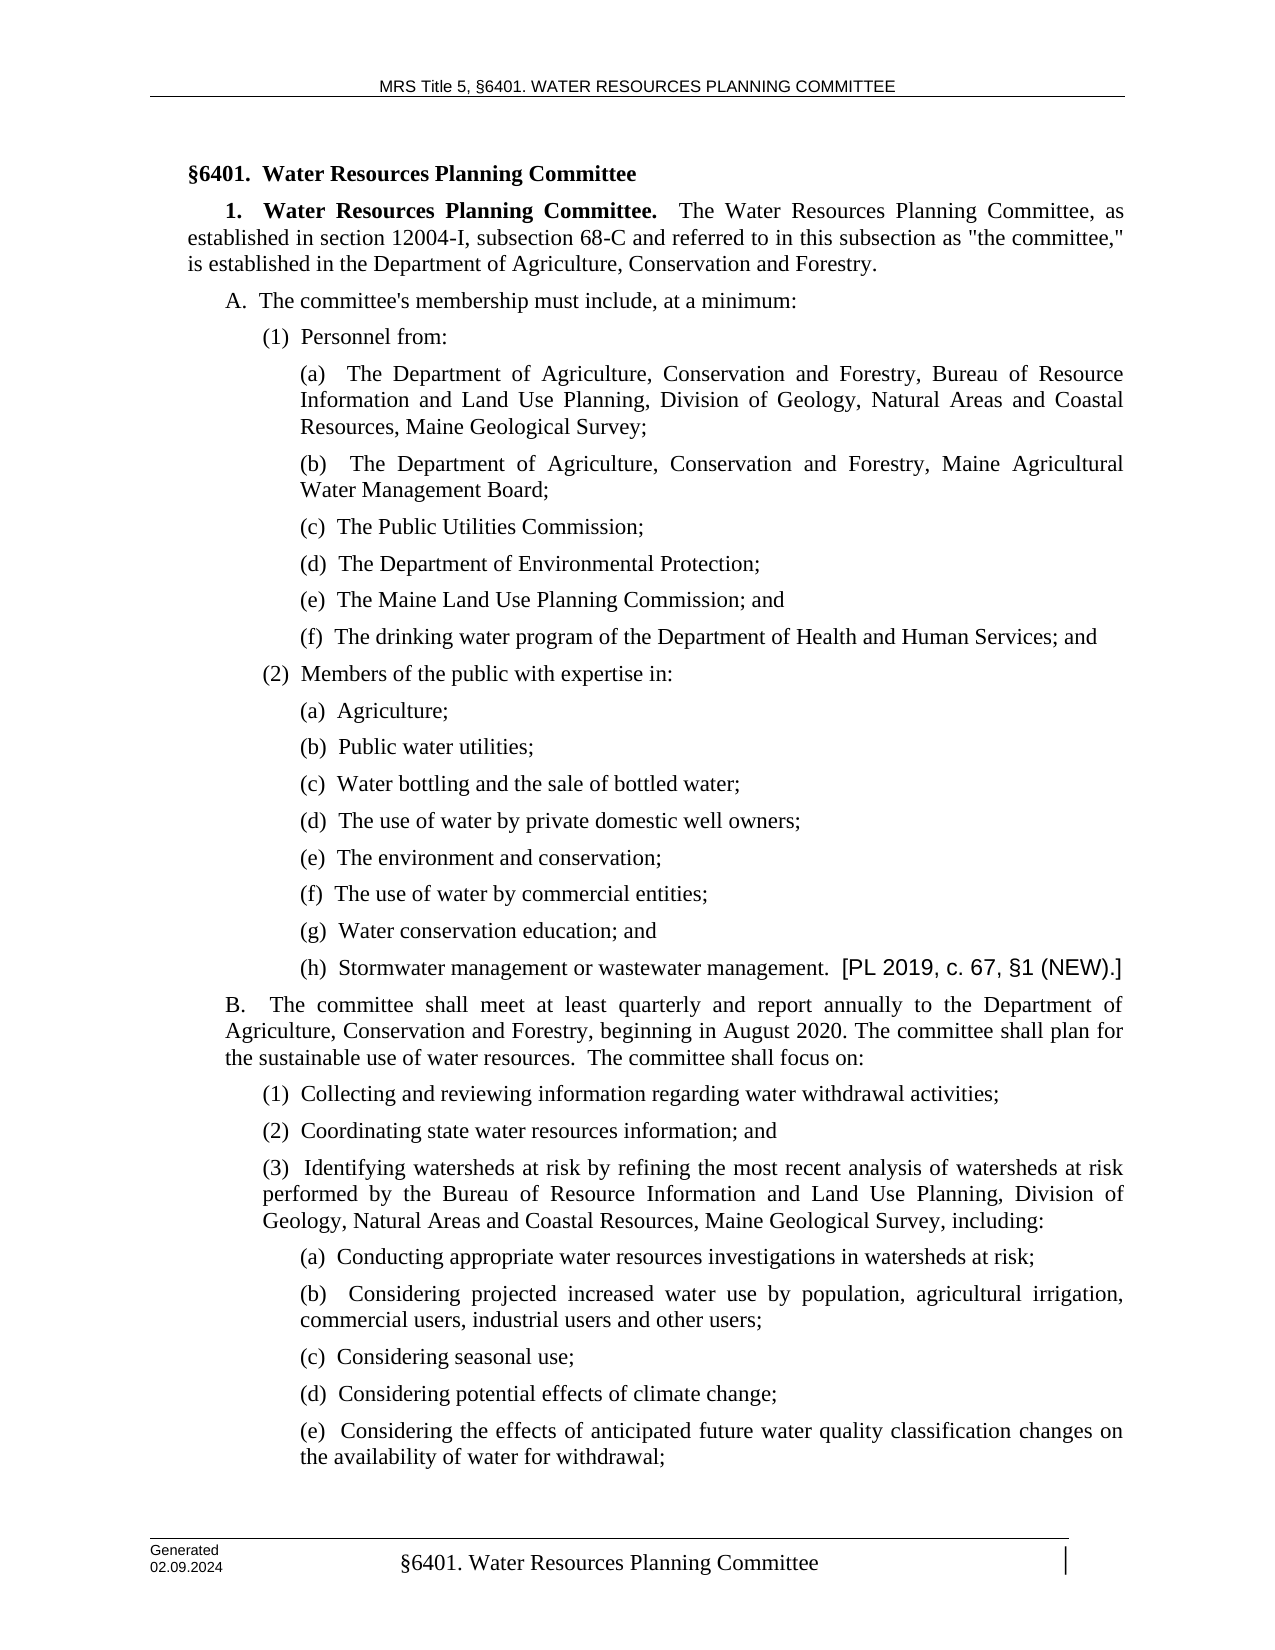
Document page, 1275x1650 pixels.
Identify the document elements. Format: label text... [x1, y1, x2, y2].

text (d) The Department of Environmental Protection; [300, 549, 1125, 576]
text (e) Considering the effects of anticipated future water quality classification changes on the availability of water for withdrawal; [300, 1417, 1125, 1469]
text (c) Considering seasonal use; [300, 1343, 1125, 1370]
text (b) Public water utilities; [300, 733, 1125, 760]
text (b) The Department of Agriculture, Conservation and Forestry, Maine Agricultural Water Management Board; [300, 450, 1125, 502]
text (c) Water bottling and the sale of bottled water; [300, 770, 1125, 797]
text (1) Collecting and reviewing information regarding water withdrawal activities; [262, 1080, 1125, 1107]
text A. The committee's membership must include, at a minimum: [225, 287, 1125, 313]
text (3) Identifying watersheds at risk by refining the most recent analysis of watersheds at risk performed by the Bureau of Resource Information and Land Use Planning, Division of Geology, Natural Areas and Coastal Resources, Maine Geological Survey, including: [262, 1154, 1125, 1233]
text (f) The drinking water program of the Department of Health and Human Services; and [300, 623, 1125, 649]
text (1) Personnel from: [262, 323, 1125, 350]
text B. The committee shall meet at least quarterly and report annually to the Department of Agriculture, Conservation and Forestry, beginning in August 2020. The committee shall plan for the sustainable use of water resources. The committee shall focus on: [225, 991, 1125, 1070]
text (a) The Department of Agriculture, Conservation and Forestry, Bureau of Resource Information and Land Use Planning, Division of Geology, Natural Areas and Coastal Resources, Maine Geological Survey; [300, 360, 1125, 439]
text (d) Considering potential effects of climate change; [300, 1380, 1125, 1406]
text 1. Water Resources Planning Committee. The Water Resources Planning Committee, as established in section 12004‑I, subsection 68‑C and referred to in this subsection as "the committee," is established in the Department of Agriculture, Conservation and Forestry. [187, 197, 1125, 276]
text (d) The use of water by private domestic well owners; [300, 807, 1125, 833]
text (c) The Public Utilities Commission; [300, 513, 1125, 539]
text (h) Stormwater management or wastewater management. [PL 2019, c. 67, §1 (NEW).] [300, 954, 1125, 981]
text (e) The environment and conservation; [300, 844, 1125, 870]
text (a) Agriculture; [300, 697, 1125, 723]
text (e) The Maine Land Use Planning Commission; and [300, 586, 1125, 613]
text (f) The use of water by commercial entities; [300, 881, 1125, 907]
text (a) Conducting appropriate water resources investigations in watersheds at risk; [300, 1243, 1125, 1270]
text §6401. Water Resources Planning Committee [187, 160, 1125, 187]
text (g) Water conservation education; and [300, 917, 1125, 944]
text (2) Members of the public with expertise in: [262, 660, 1125, 686]
text (b) Considering projected increased water use by population, agricultural irrigation, commercial users, industrial users and other users; [300, 1280, 1125, 1333]
text (2) Coordinating state water resources information; and [262, 1117, 1125, 1143]
